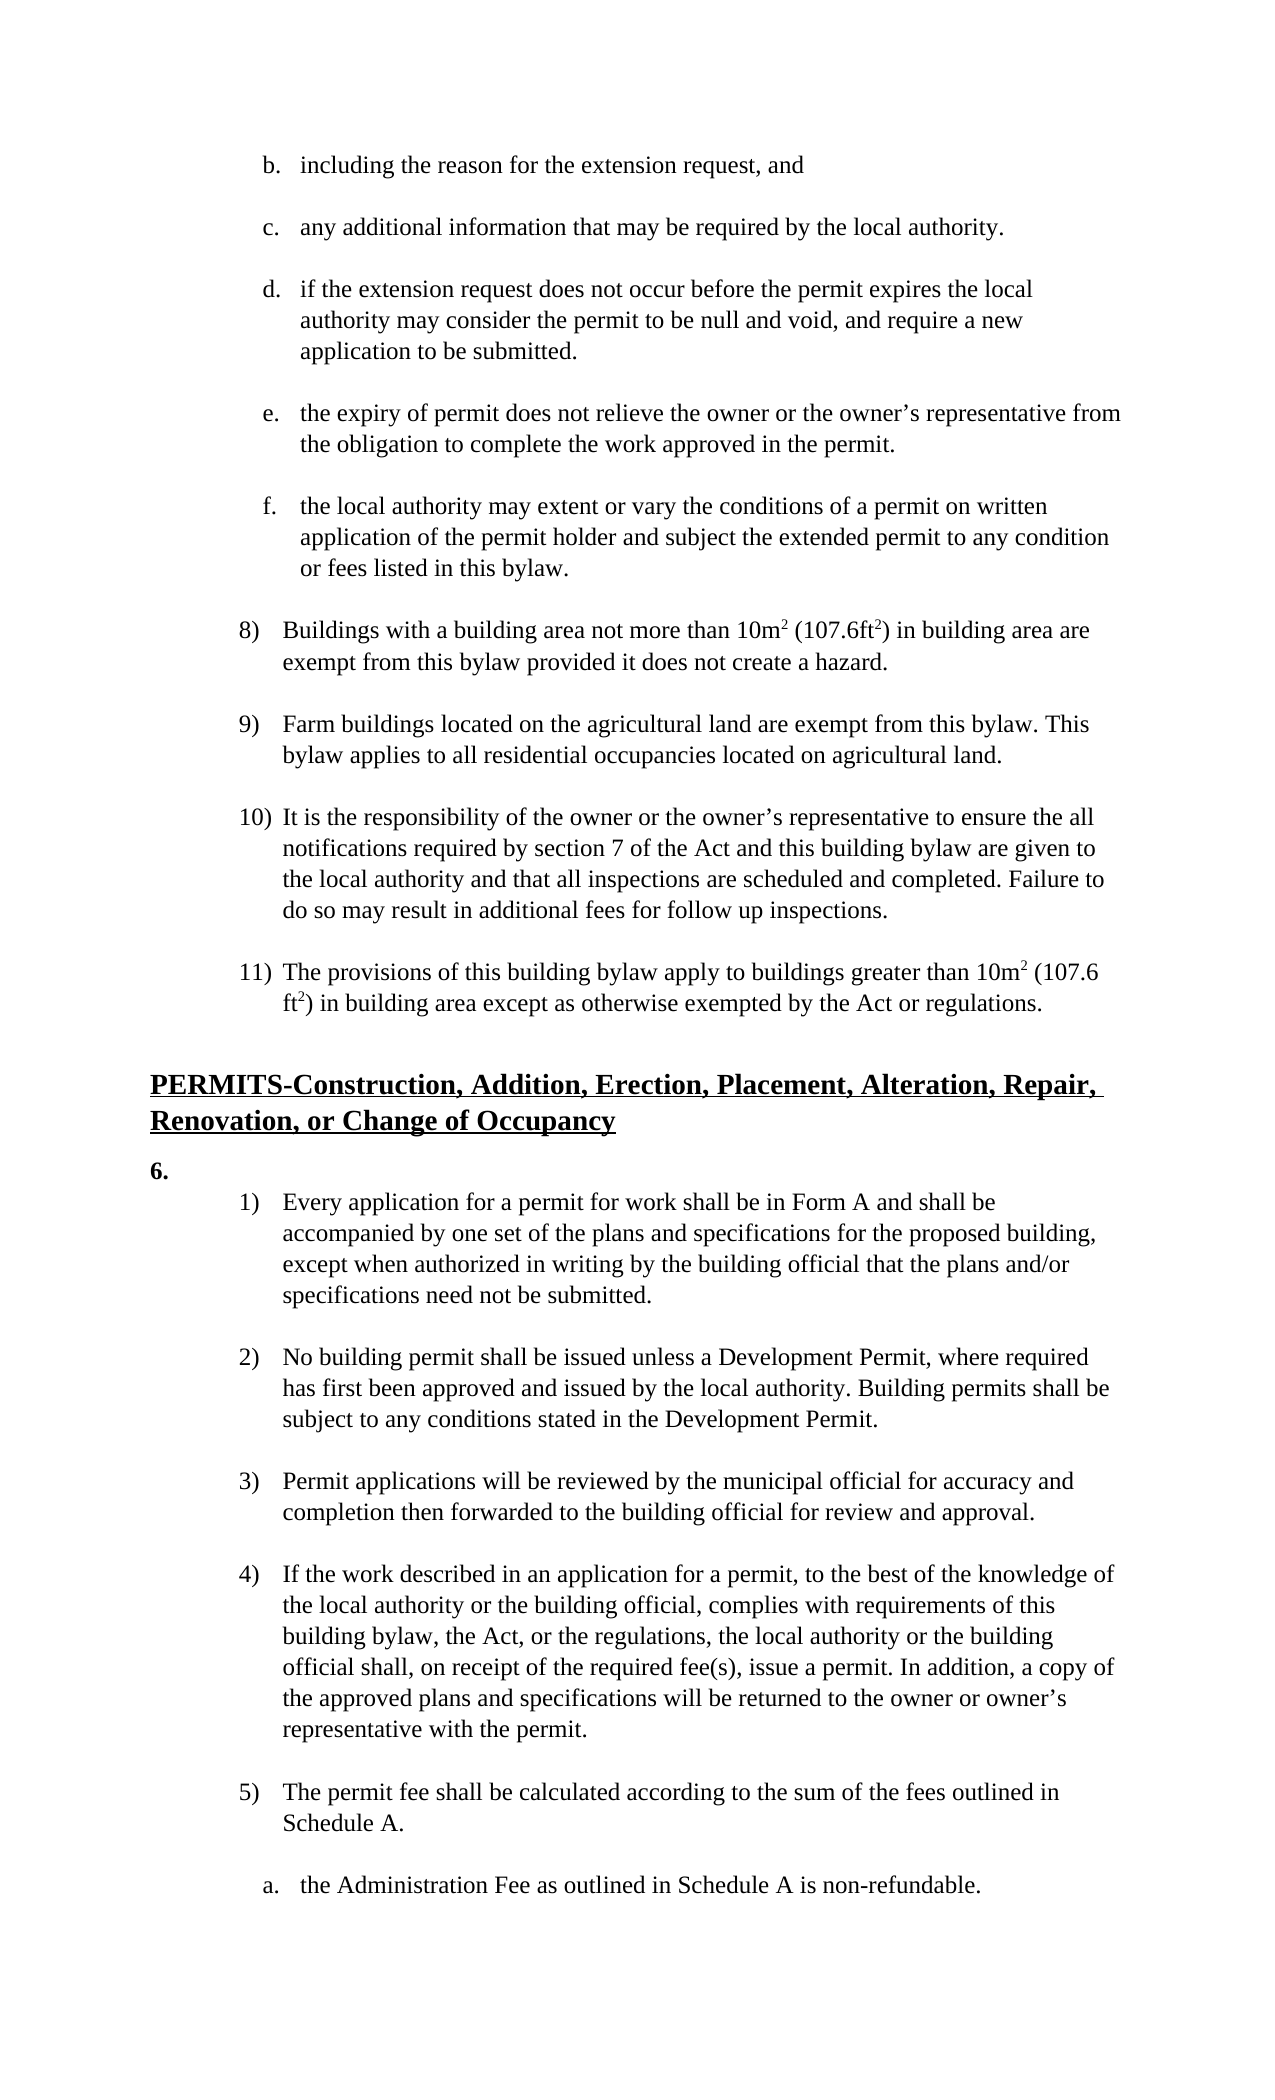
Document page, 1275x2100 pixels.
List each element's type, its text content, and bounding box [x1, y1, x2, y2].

list Every application for a permit for work shall be in Form A and shall be accompanied by one set of the plans and specifications for the proposed building, except when authorized in writing by the building official that the plans and/or specifications need not be submitted. [239, 1187, 1125, 1309]
list The provisions of this building bylaw apply to buildings greater than 10m2 (107.6 ft2) in building area except as otherwise exempted by the Act or regulations. [239, 957, 1125, 1017]
list No building permit shall be issued unless a Development Permit, where required has first been approved and issued by the local authority. Building permits shall be subject to any conditions stated in the Development Permit. [239, 1342, 1125, 1433]
list Permit applications will be reviewed by the municipal official for accuracy and completion then forwarded to the building official for review and approval. [239, 1466, 1125, 1526]
list the expiry of permit does not relieve the owner or the owner’s representative from the obligation to complete the work approved in the permit. [262, 398, 1125, 458]
list any additional information that may be required by the local authority. [262, 212, 1125, 241]
list the Administration Fee as outlined in Schedule A is non-refundable. [262, 1870, 1125, 1898]
text PERMITS-Construction, Addition, Erection, Placement, Alteration, Repair, Renovation, or Change of Occupancy [150, 1067, 1125, 1137]
list The permit fee shall be calculated according to the sum of the fees outlined in Schedule A. [239, 1777, 1125, 1836]
list It is the responsibility of the owner or the owner’s representative to ensure the all notifications required by section 7 of the Act and this building bylaw are given to the local authority and that all inspections are scheduled and completed. Failure to do so may result in additional fees for follow up inspections. [239, 802, 1125, 924]
list Buildings with a building area not more than 10m2 (107.6ft2) in building area are exempt from this bylaw provided it does not create a hazard. [239, 616, 1125, 675]
list If the work described in an application for a permit, to the best of the knowledge of the local authority or the building official, complies with requirements of this building bylaw, the Act, or the regulations, the local authority or the building official shall, on receipt of the required fee(s), issue a permit. In addition, a copy of the approved plans and specifications will be returned to the owner or owner’s representative with the permit. [239, 1559, 1125, 1743]
list including the reason for the extension request, and [262, 150, 1125, 179]
list the local authority may extent or vary the conditions of a permit on written application of the permit holder and subject the extended permit to any condition or fees listed in this bylaw. [262, 491, 1125, 582]
list Farm buildings located on the agricultural land are exempt from this bylaw. This bylaw applies to all residential occupancies located on agricultural land. [239, 709, 1125, 768]
list if the extension request does not occur before the permit expires the local authority may consider the permit to be null and void, and require a new application to be submitted. [262, 274, 1125, 365]
